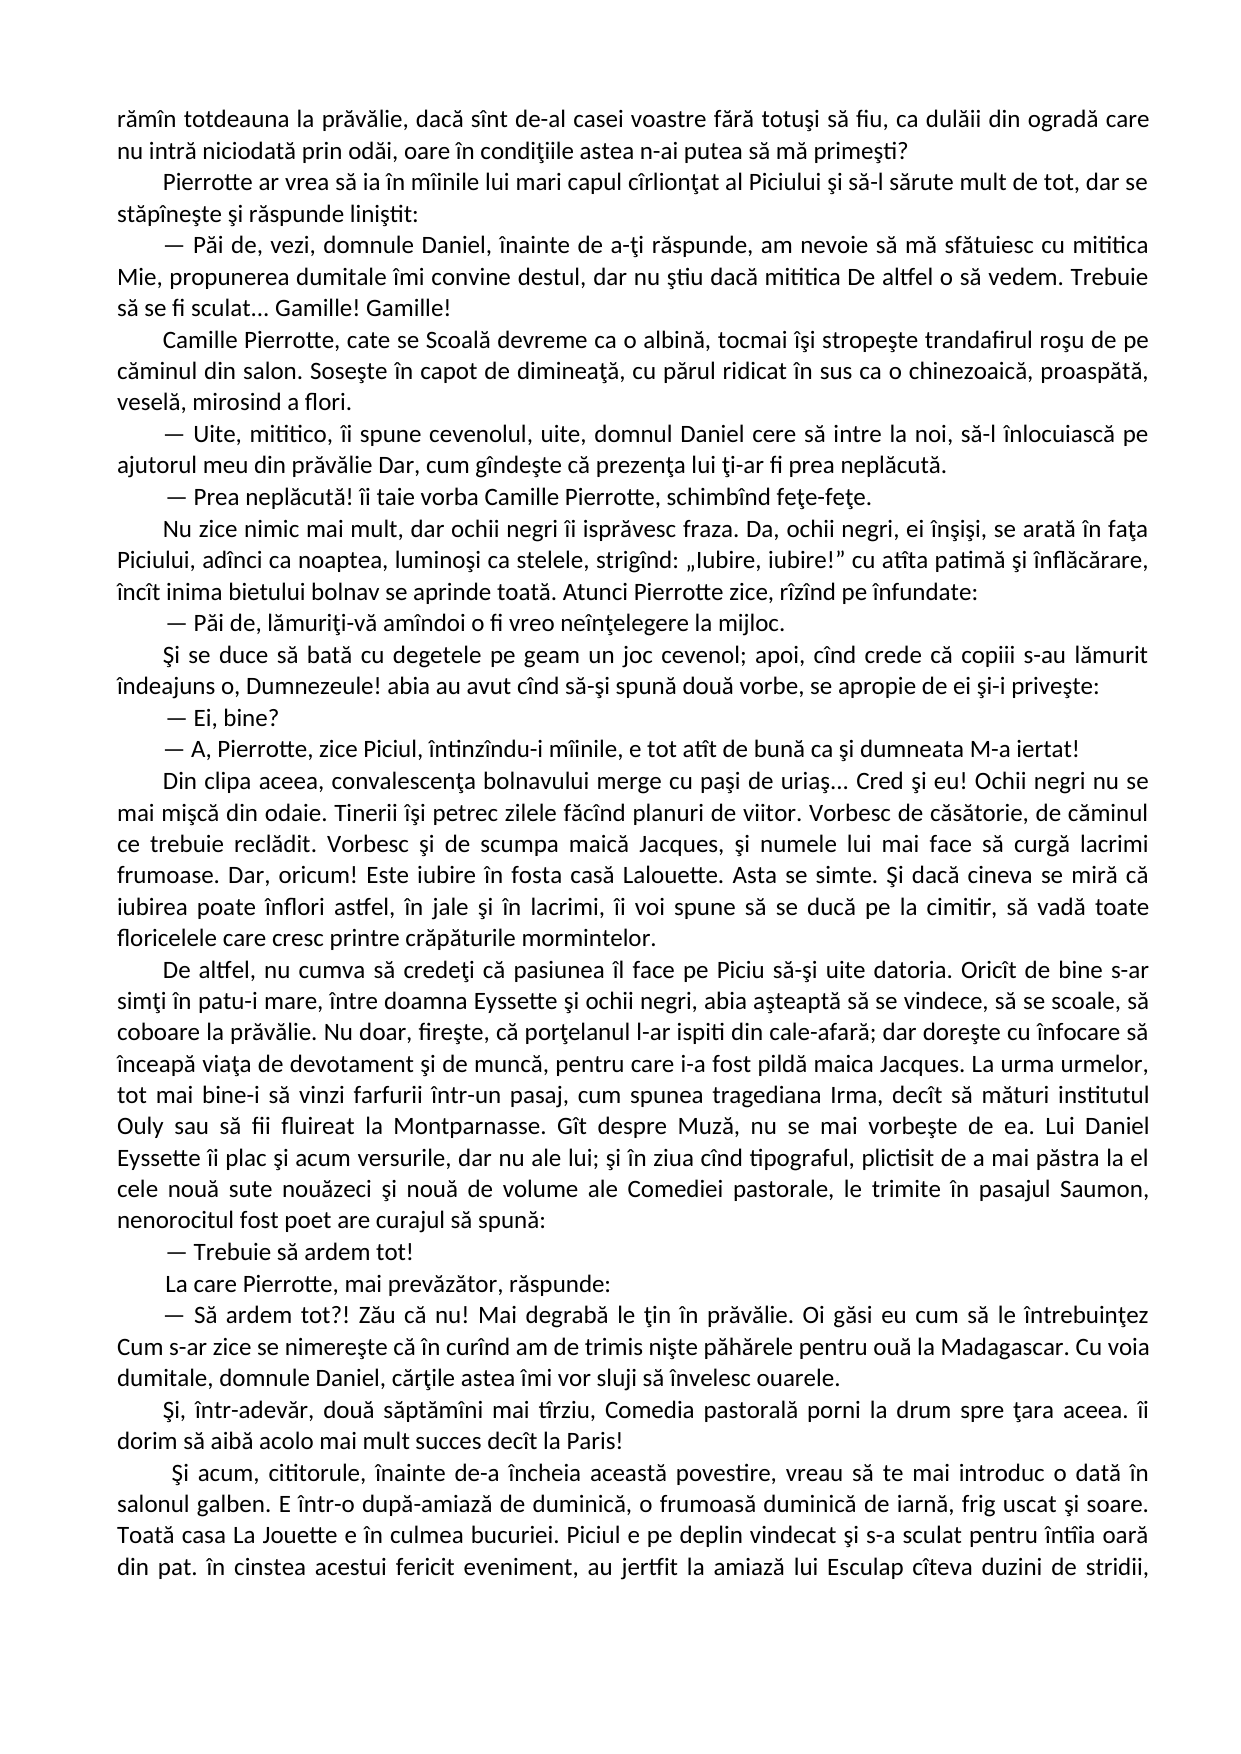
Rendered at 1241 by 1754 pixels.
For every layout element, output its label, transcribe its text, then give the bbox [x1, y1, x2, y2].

text Din clipa aceea, convalescenţa bolnavului merge cu paşi de uriaş... Cred şi eu! Ochii negri nu se mai mişcă din odaie. Tinerii îşi petrec zilele făcînd planuri de viitor. Vorbesc de căsătorie, de căminul ce trebuie reclădit. Vorbesc şi de scumpa maică Jacques, şi numele lui mai face să curgă lacrimi frumoase. Dar, oricum! Este iubire în fosta casă Lalouette. Asta se simte. Şi dacă cineva se miră că iubirea poate înflori astfel, în jale şi în lacrimi, îi voi spune să se ducă pe la cimitir, să vadă toate floricelele care cresc printre crăpăturile mormintelor. [117, 765, 1151, 953]
text Nu zice nimic mai mult, dar ochii negri îi isprăvesc fraza. Da, ochii negri, ei înşişi, se arată în faţa Piciului, adînci ca noaptea, luminoşi ca stelele, strigînd: „Iubire, iubire!” cu atîta patimă şi înflăcărare, încît inima bietului bolnav se aprinde toată. Atunci Pierrotte zice, rîzînd pe înfundate: [117, 513, 1151, 606]
text La care Pierrotte, mai prevăzător, răspunde: [165, 1268, 1151, 1298]
text — Trebuie să ardem tot! [165, 1236, 1151, 1267]
text De altfel, nu cumva să credeţi că pasiunea îl face pe Piciu să-şi uite datoria. Oricît de bine s-ar simţi în patu-i mare, între doamna Eyssette şi ochii negri, abia aşteaptă să se vindece, să se scoale, să coboare la prăvălie. Nu doar, fireşte, că porţelanul l-ar ispiti din cale-afară; dar doreşte cu înfocare să înceapă viaţa de devotament şi de muncă, pentru care i-a fost pildă maica Jacques. La urma urmelor, tot mai bine-i să vinzi farfurii într-un pasaj, cum spunea tragediana Irma, decît să mături institutul Ouly sau să fii fluireat la Montparnasse. Gît despre Muză, nu se mai vorbeşte de ea. Lui Daniel Eyssette îi plac şi acum versurile, dar nu ale lui; şi în ziua cînd tipograful, plictisit de a mai păstra la el cele nouă sute nouăzeci şi nouă de volume ale Comediei pastorale, le trimite în pasajul Saumon, nenorocitul fost poet are curajul să spună: [117, 954, 1151, 1235]
text Şi, într-adevăr, două săptămîni mai tîrziu, Comedia pastorală porni la drum spre ţara aceea. îi dorim să aibă acolo mai mult succes decît la Paris! [117, 1394, 1151, 1456]
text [117, 1457, 1151, 1582]
text — Ei, bine? [165, 702, 1151, 732]
text — Păi de, vezi, domnule Daniel, înainte de a-ţi răspunde, am nevoie să mă sfătuiesc cu mititica Mie, propunerea dumitale îmi convine destul, dar nu ştiu dacă mititica De altfel o să vedem. Trebuie să se fi sculat... Gamille! Gamille! [117, 229, 1151, 323]
text Pierrotte ar vrea să ia în mîinile lui mari capul cîrlionţat al Piciului şi să-l sărute mult de tot, dar se stăpîneşte şi răspunde liniştit: [117, 166, 1151, 228]
text — Uite, mititico, îi spune cevenolul, uite, domnul Daniel cere să intre la noi, să-l înlocuiască pe ajutorul meu din prăvălie Dar, cum gîndeşte că prezenţa lui ţi-ar fi prea neplăcută. [117, 418, 1151, 480]
text — Prea neplăcută! îi taie vorba Camille Pierrotte, schimbînd feţe-feţe. [165, 481, 1151, 512]
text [118, 103, 1153, 165]
text — A, Pierrotte, zice Piciul, întinzîndu-i mîinile, e tot atît de bună ca şi dumneata M-a iertat! [117, 734, 1151, 764]
text Camille Pierrotte, cate se Scoală devreme ca o albină, tocmai îşi stropeşte trandafirul roşu de pe căminul din salon. Soseşte în capot de dimineaţă, cu părul ridicat în sus ca o chinezoaică, proaspătă, veselă, mirosind a flori. [117, 324, 1151, 417]
text — Să ardem tot?! Zău că nu! Mai degrabă le ţin în prăvălie. Oi găsi eu cum să le întrebuinţez Cum s-ar zice se nimereşte că în curînd am de trimis nişte păhărele pentru ouă la Madagascar. Cu voia dumitale, domnule Daniel, cărţile astea îmi vor sluji să învelesc ouarele. [117, 1299, 1151, 1393]
text — Păi de, lămuriţi-vă amîndoi o fi vreo neînţelegere la mijloc. [165, 607, 1151, 638]
text Şi se duce să bată cu degetele pe geam un joc cevenol; apoi, cînd crede că copiii s-au lămurit îndeajuns o, Dumnezeule! abia au avut cînd să-şi spună două vorbe, se apropie de ei şi-i priveşte: [117, 639, 1151, 701]
